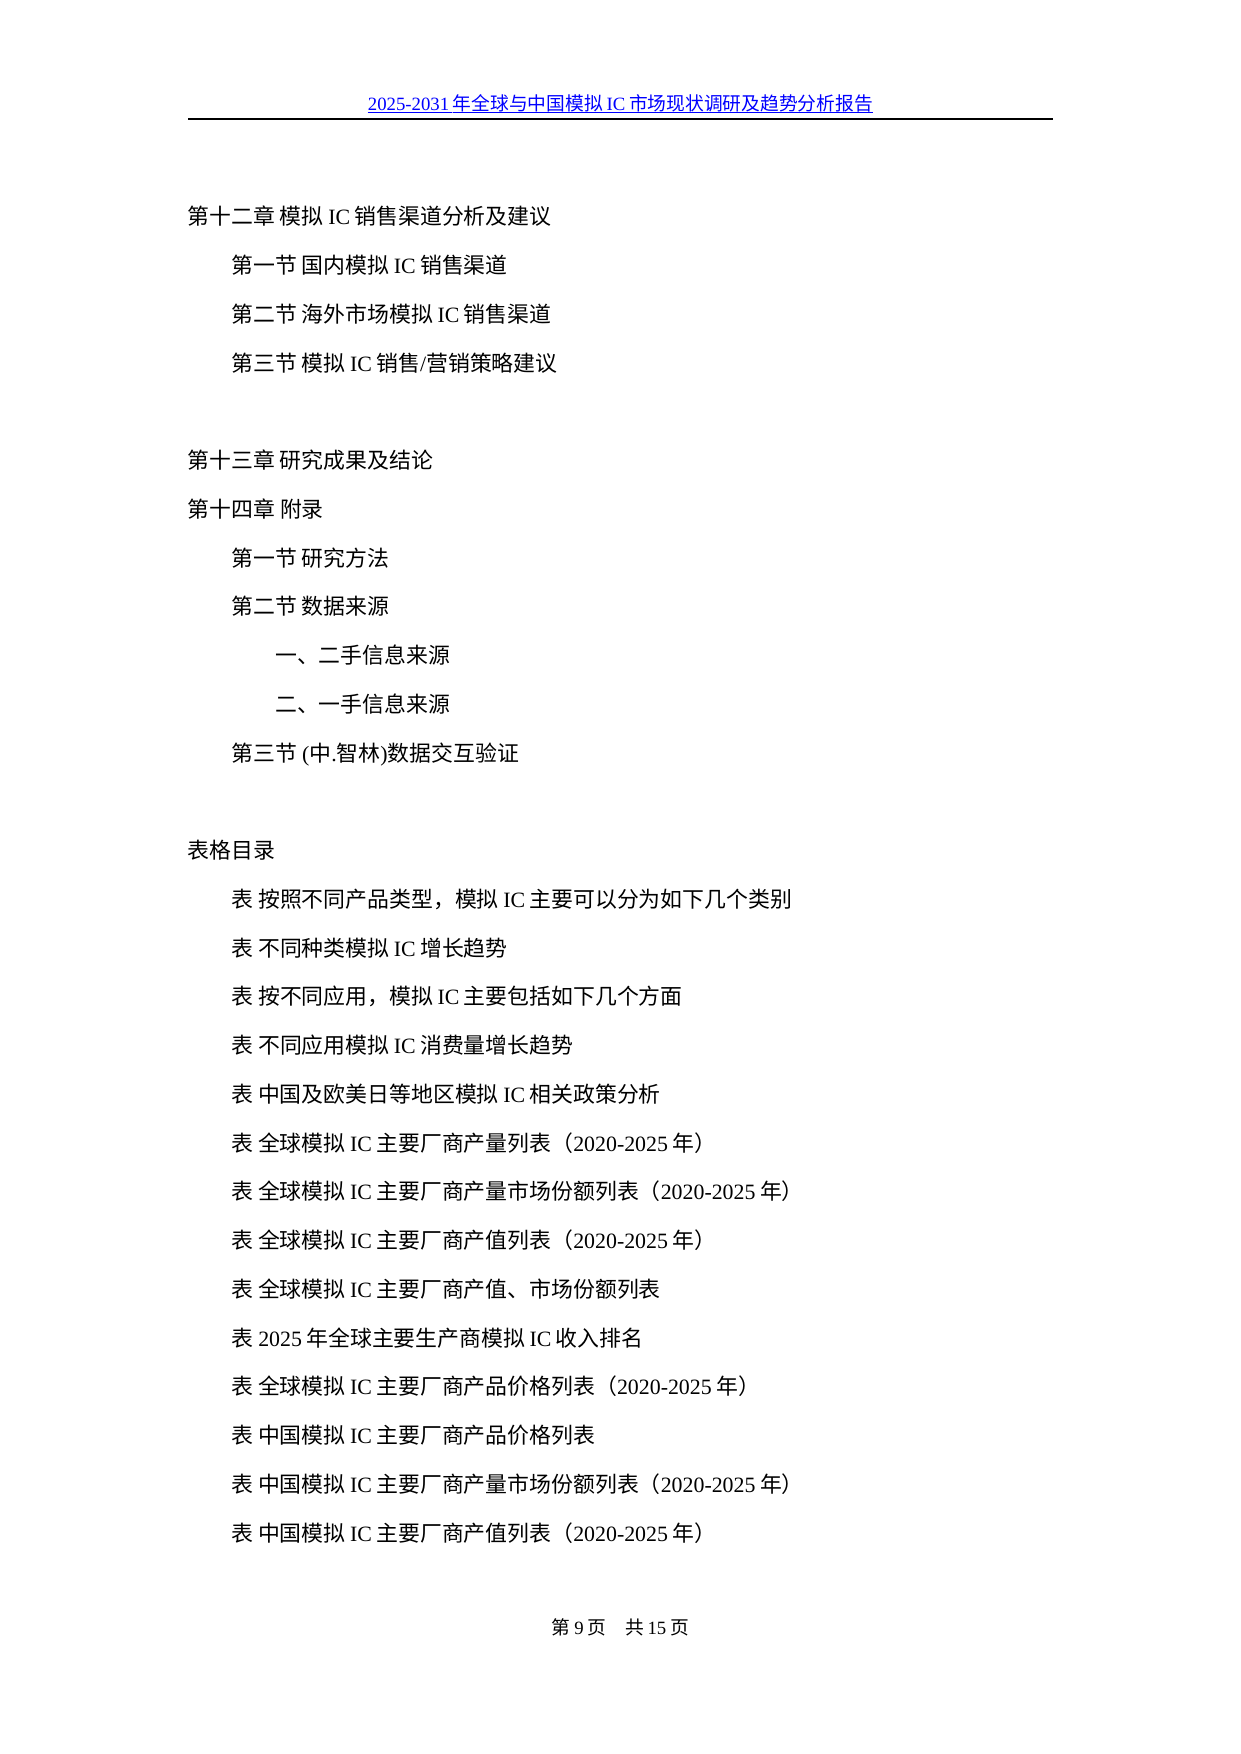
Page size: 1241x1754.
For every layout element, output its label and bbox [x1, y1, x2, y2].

text [187, 150, 1053, 1548]
